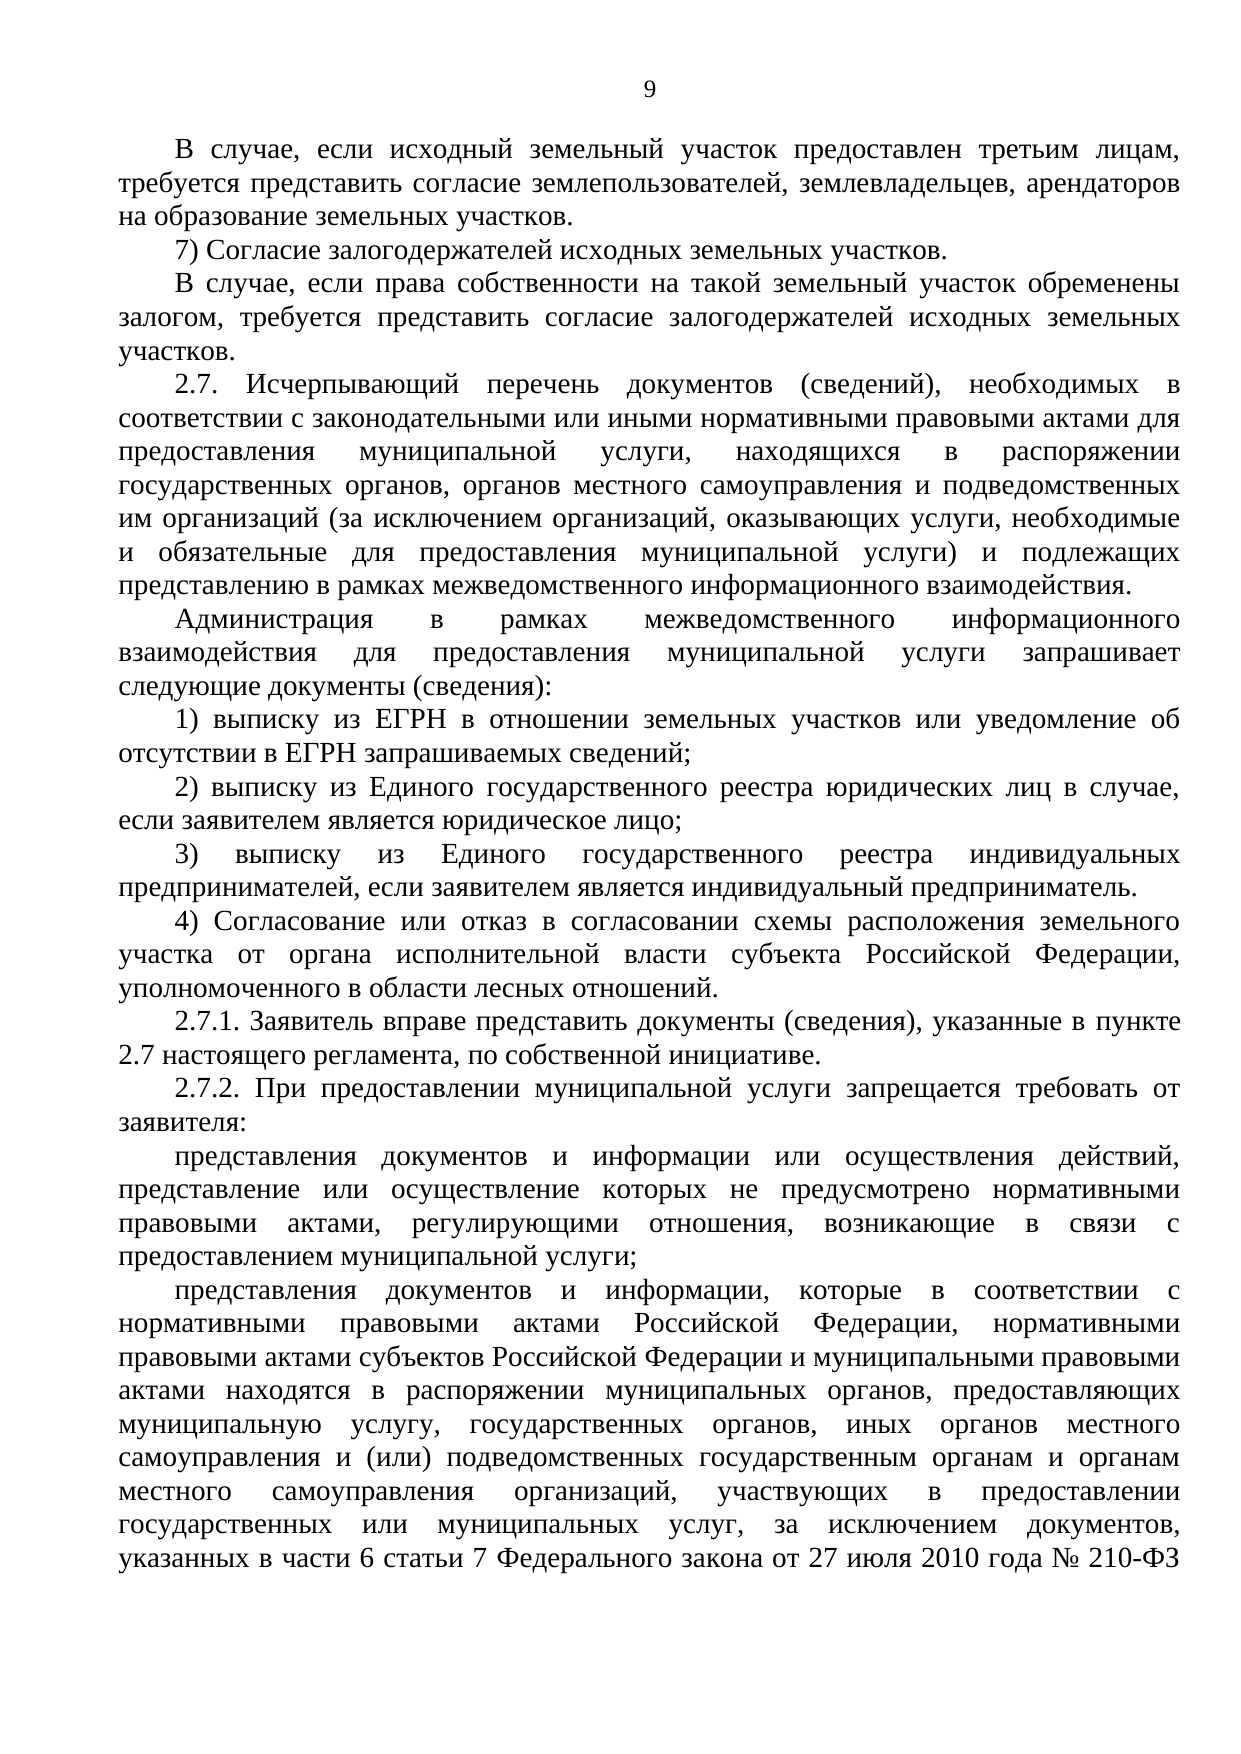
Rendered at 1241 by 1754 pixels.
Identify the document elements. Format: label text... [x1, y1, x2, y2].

text 3) выписку из Единого государственного реестра индивидуальных предпринимателей, если заявителем является индивидуальный предприниматель. [118, 836, 1181, 903]
text 7) Согласие залогодержателей исходных земельных участков. [118, 232, 1181, 266]
text В случае, если права собственности на такой земельный участок обременены залогом, требуется представить согласие залогодержателей исходных земельных участков. [118, 266, 1181, 366]
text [118, 1272, 1181, 1574]
text 1) выписку из ЕГРН в отношении земельных участков или уведомление об отсутствии в ЕГРН запрашиваемых сведений; [118, 702, 1181, 769]
text 2) выписку из Единого государственного реестра юридических лиц в случае, если заявителем является юридическое лицо; [118, 769, 1181, 836]
text представления документов и информации или осуществления действий, представление или осуществление которых не предусмотрено нормативными правовыми актами, регулирующими отношения, возникающие в связи с предоставлением муниципальной услуги; [118, 1138, 1181, 1272]
text В случае, если исходный земельный участок предоставлен третьим лицам, требуется представить согласие землепользователей, землевладельцев, арендаторов на образование земельных участков. [118, 131, 1181, 232]
text 2.7.2. При предоставлении муниципальной услуги запрещается требовать от заявителя: [118, 1071, 1181, 1138]
text 2.7. Исчерпывающий перечень документов (сведений), необходимых в соответствии с законодательными или иными нормативными правовыми актами для предоставления муниципальной услуги, находящихся в распоряжении государственных органов, органов местного самоуправления и подведомственных им организаций (за исключением организаций, оказывающих услуги, необходимые и обязательные для предоставления муниципальной услуги) и подлежащих представлению в рамках межведомственного информационного взаимодействия. [118, 366, 1181, 601]
text Администрация в рамках межведомственного информационного взаимодействия для предоставления муниципальной услуги запрашивает следующие документы (сведения): [118, 601, 1181, 702]
text 4) Согласование или отказ в согласовании схемы расположения земельного участка от органа исполнительной власти субъекта Российской Федерации, уполномоченного в области лесных отношений. [118, 903, 1181, 1003]
text 2.7.1. Заявитель вправе представить документы (сведения), указанные в пункте 2.7 настоящего регламента, по собственной инициативе. [118, 1003, 1181, 1071]
